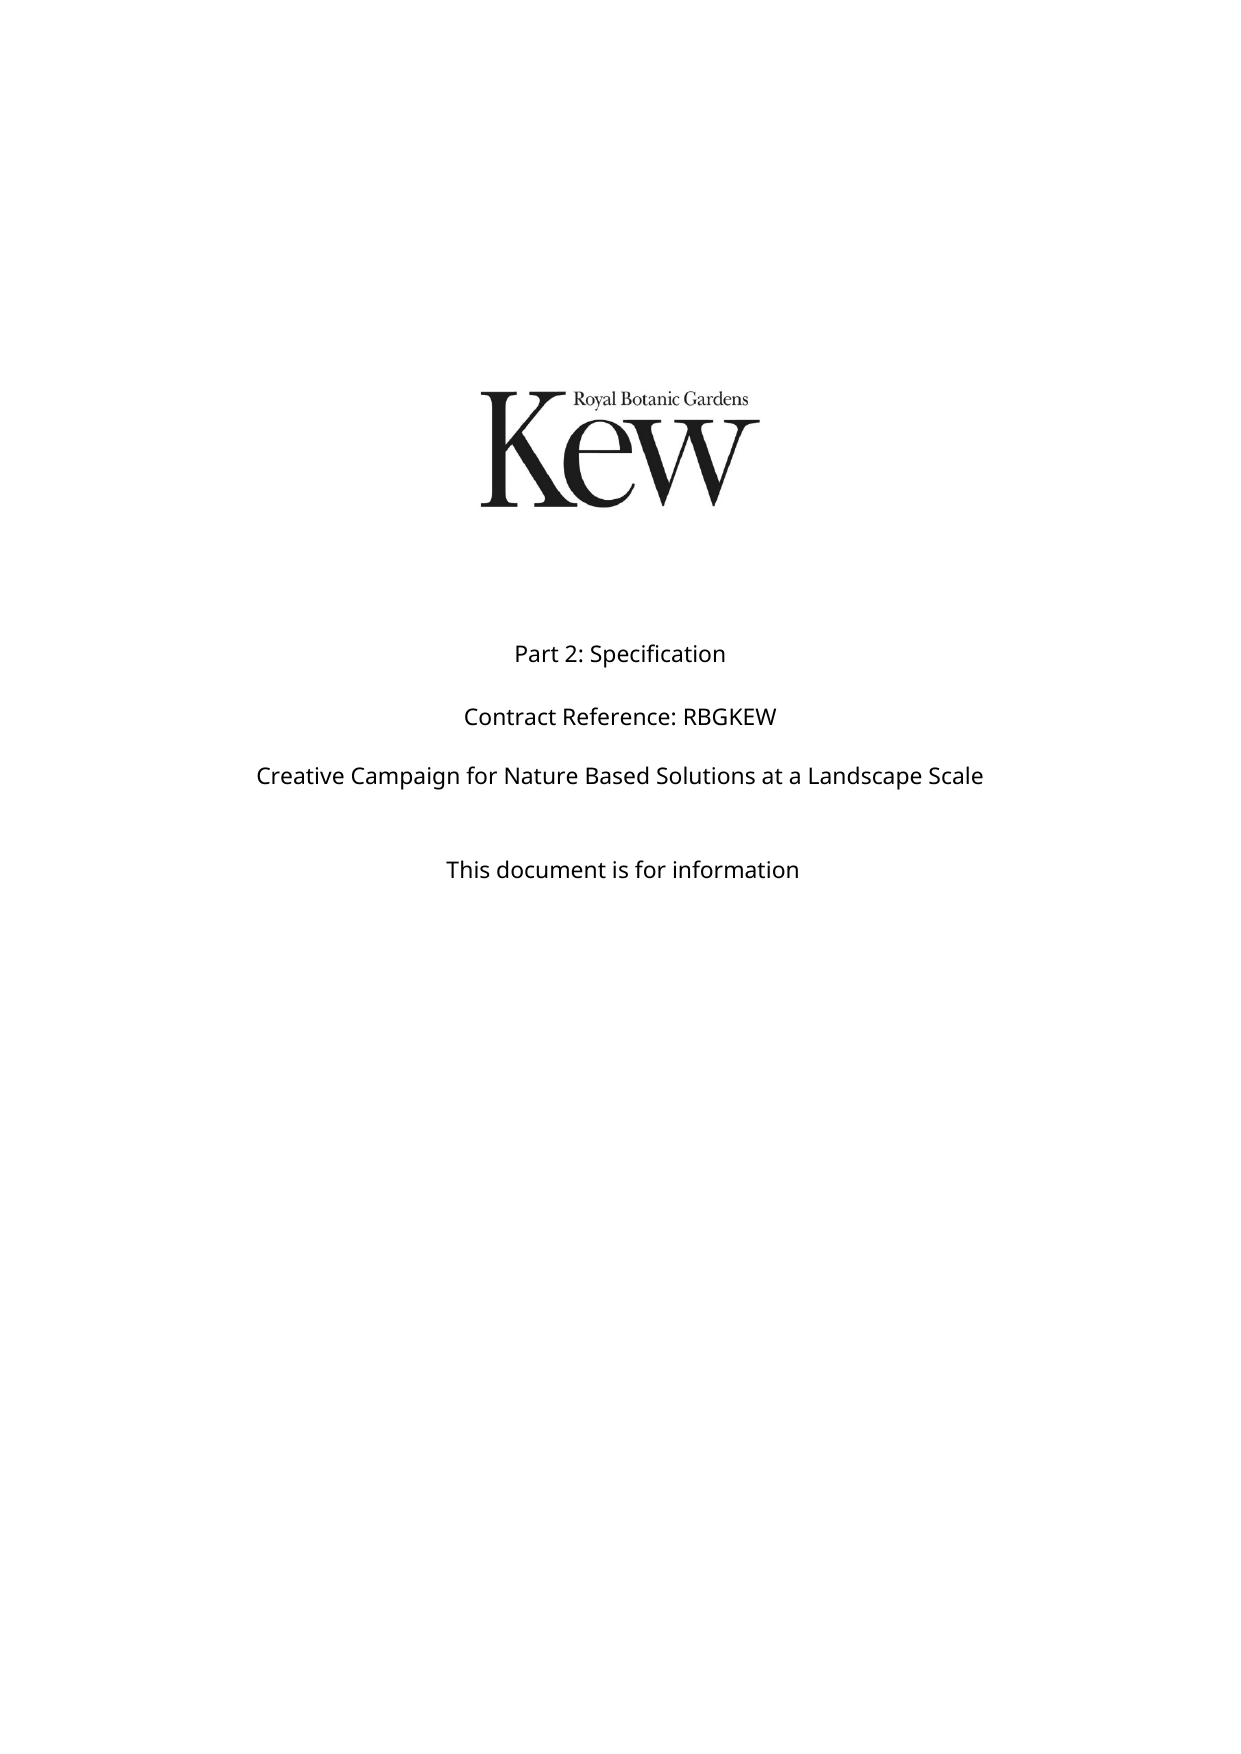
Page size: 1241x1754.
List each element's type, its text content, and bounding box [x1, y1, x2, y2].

text Creative Campaign for Nature Based Solutions at a Landscape Scale [150, 760, 1090, 791]
text Contract Reference: RBGKEW [150, 701, 1090, 732]
text This document is for information [150, 854, 1090, 885]
text Part 2: Specification [150, 638, 1090, 669]
picture [475, 384, 765, 514]
